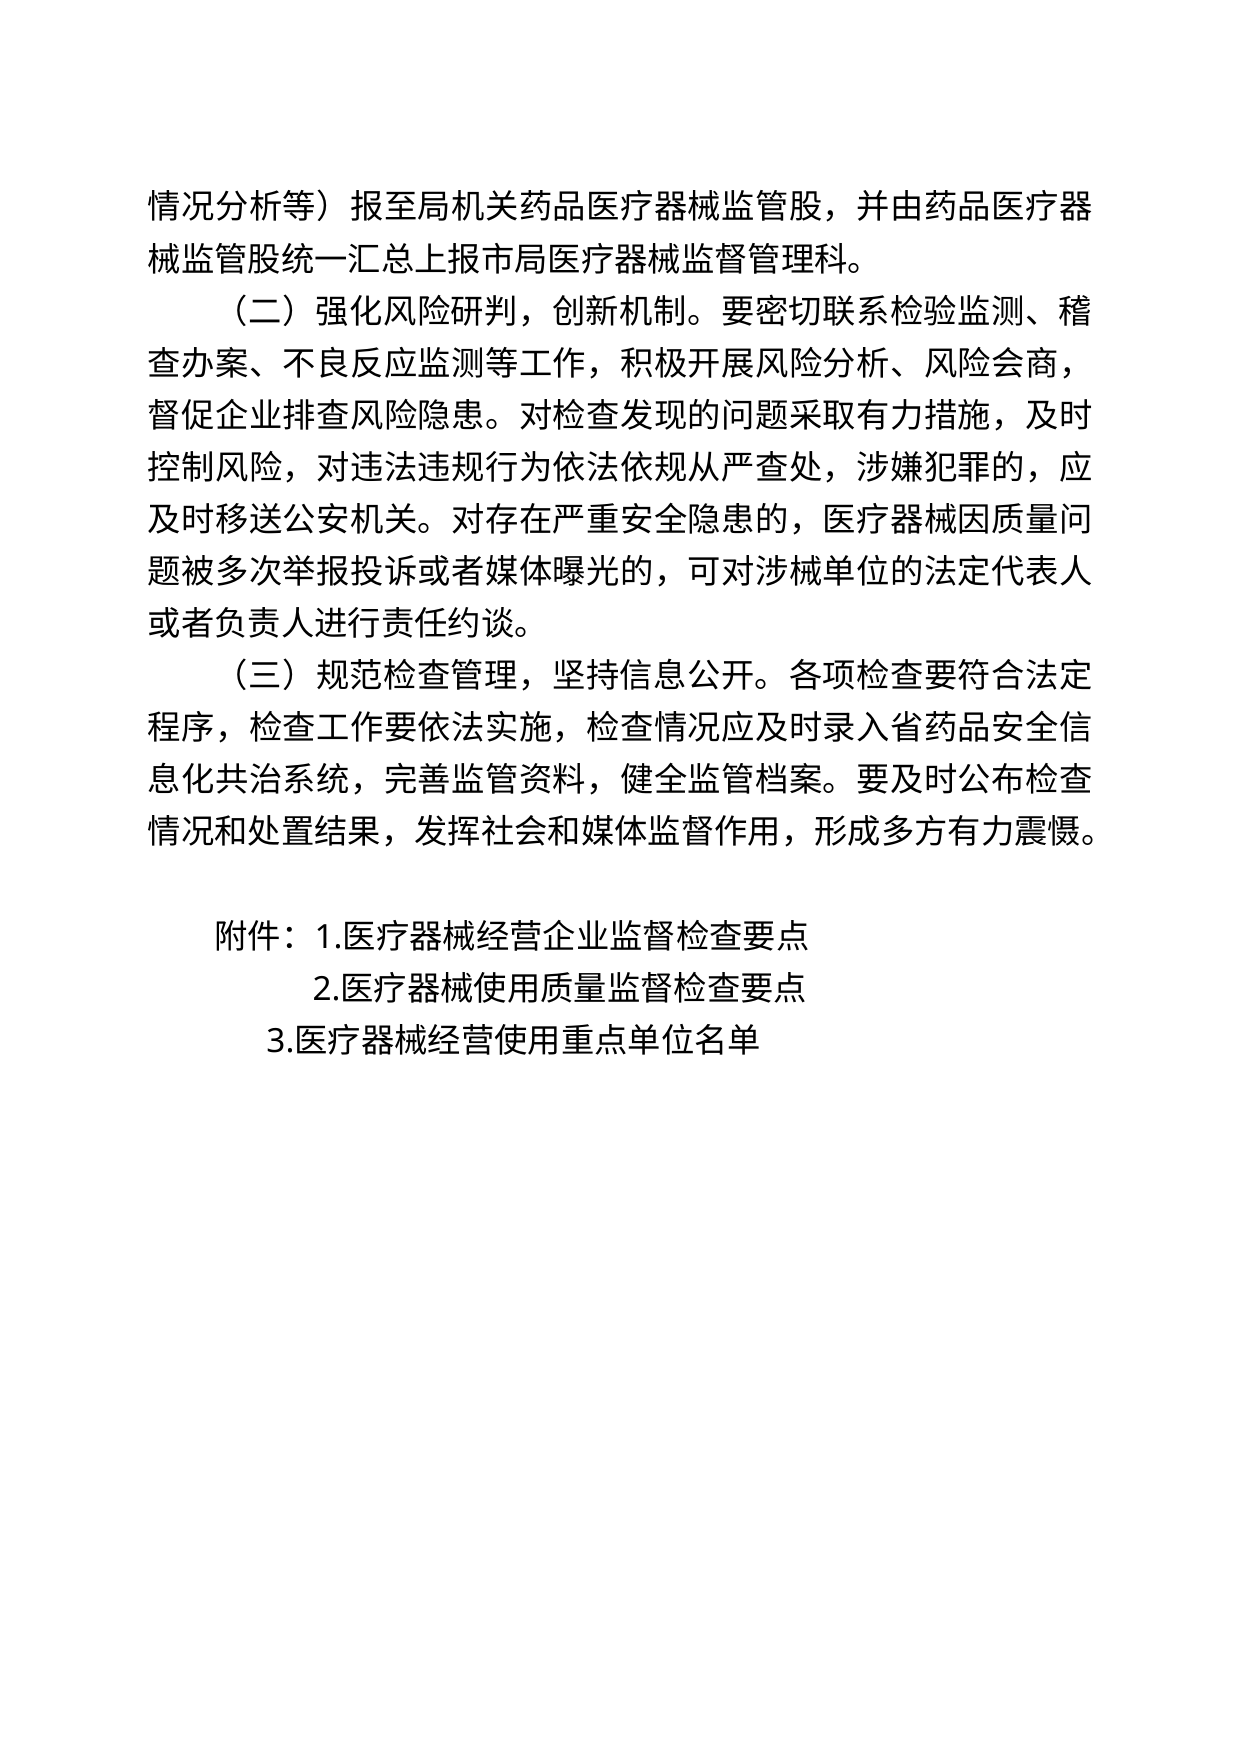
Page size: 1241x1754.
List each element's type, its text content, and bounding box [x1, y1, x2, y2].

text （二）强化风险研判，创新机制。要密切联系检验监测、稽查办案、不良反应监测等工作，积极开展风险分析、风险会商，督促企业排查风险隐患。对检查发现的问题采取有力措施，及时控制风险，对违法违规行为依法依规从严查处，涉嫌犯罪的，应及时移送公安机关。对存在严重安全隐患的，医疗器械因质量问题被多次举报投诉或者媒体曝光的，可对涉械单位的法定代表人或者负责人进行责任约谈。 [148, 281, 1092, 646]
text （三）规范检查管理，坚持信息公开。各项检查要符合法定程序，检查工作要依法实施，检查情况应及时录入省药品安全信息化共治系统，完善监管资料，健全监管档案。要及时公布检查情况和处置结果，发挥社会和媒体监督作用，形成多方有力震慑。 [148, 646, 1092, 854]
text 3.医疗器械经营使用重点单位名单 [148, 1011, 1092, 1063]
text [148, 177, 1092, 281]
text 2.医疗器械使用质量监督检查要点 [148, 958, 1092, 1011]
text 附件：1.医疗器械经营企业监督检查要点 [148, 906, 1092, 958]
